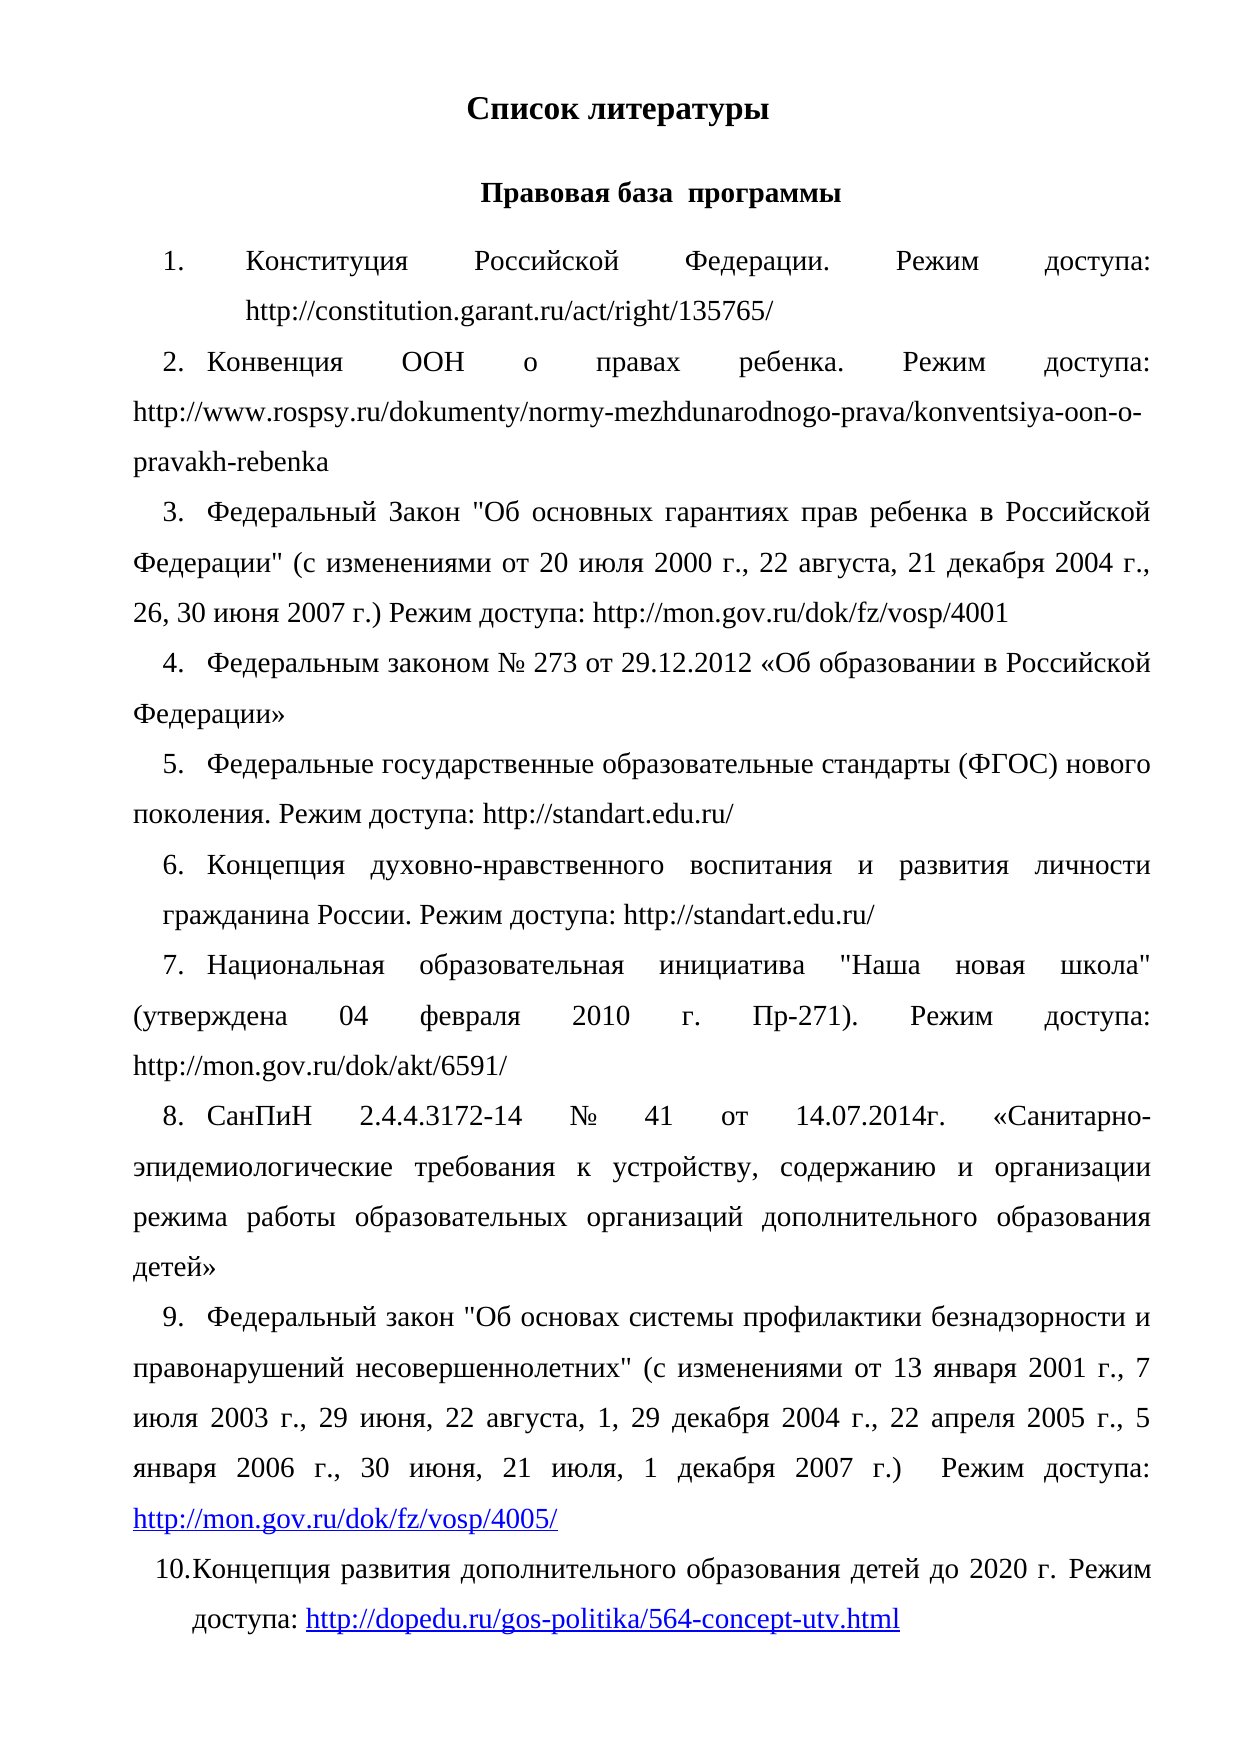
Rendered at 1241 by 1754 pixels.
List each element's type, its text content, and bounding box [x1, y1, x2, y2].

list Концепция духовно-нравственного воспитания и развития личности гражданина России. Режим доступа: http://standart.edu.ru/ [162, 847, 1152, 931]
list Федеральный закон "Об основах системы профилактики безнадзорности и правонарушений несовершеннолетних" (с изменениями от 13 января ., 7 июля ., 29 июня, 22 августа, 1, 29 декабря ., 22 апреля ., 5 января ., 30 июня, 21 июля, 1 декабря .) Режим доступа: http://mon.gov.ru/dok/fz/vosp/4005/ [133, 1299, 1152, 1534]
list Концепция развития дополнительного образования детей до 2020 г. Режим доступа: http://dopedu.ru/gos-politika/564-concept-utv.html [154, 1551, 1152, 1635]
list Федеральным законом № 273 от 29.12.2012 «Об образовании в Российской Федерации» [133, 646, 1152, 729]
list Федеральный Закон "Об основных гарантиях прав ребенка в Российской Федерации" (с изменениями от 20 июля ., 22 августа, 21 декабря ., 26, 30 июня .) Режим доступа: http://mon.gov.ru/dok/fz/vosp/4001 [133, 494, 1152, 629]
text Список литературы [133, 89, 1152, 127]
list Национальная образовательная инициатива "Наша новая школа" (утверждена 04 февраля . Пр-271). Режим доступа: http://mon.gov.ru/dok/akt/6591/ [133, 947, 1152, 1082]
list Федеральные государственные образовательные стандарты (ФГОС) нового поколения. Режим доступа: http://standart.edu.ru/ [133, 746, 1152, 830]
list Конституция Российской Федерации. Режим доступа: http://constitution.garant.ru/act/right/135765/ [162, 243, 1152, 327]
list СанПиН 2.4.4.3172-14 № 41 от 14.07.2014г. «Санитарно-эпидемиологические требования к устройству, содержанию и организации режима работы образовательных организаций дополнительного образования детей» [133, 1098, 1152, 1283]
list Конвенция ООН о правах ребенка. Режим доступа: http://www.rospsy.ru/dokumenty/normy-mezhdunarodnogo-prava/konventsiya-oon-o-pravakh-rebenka [133, 344, 1152, 478]
text Правовая база программы [170, 175, 1152, 209]
